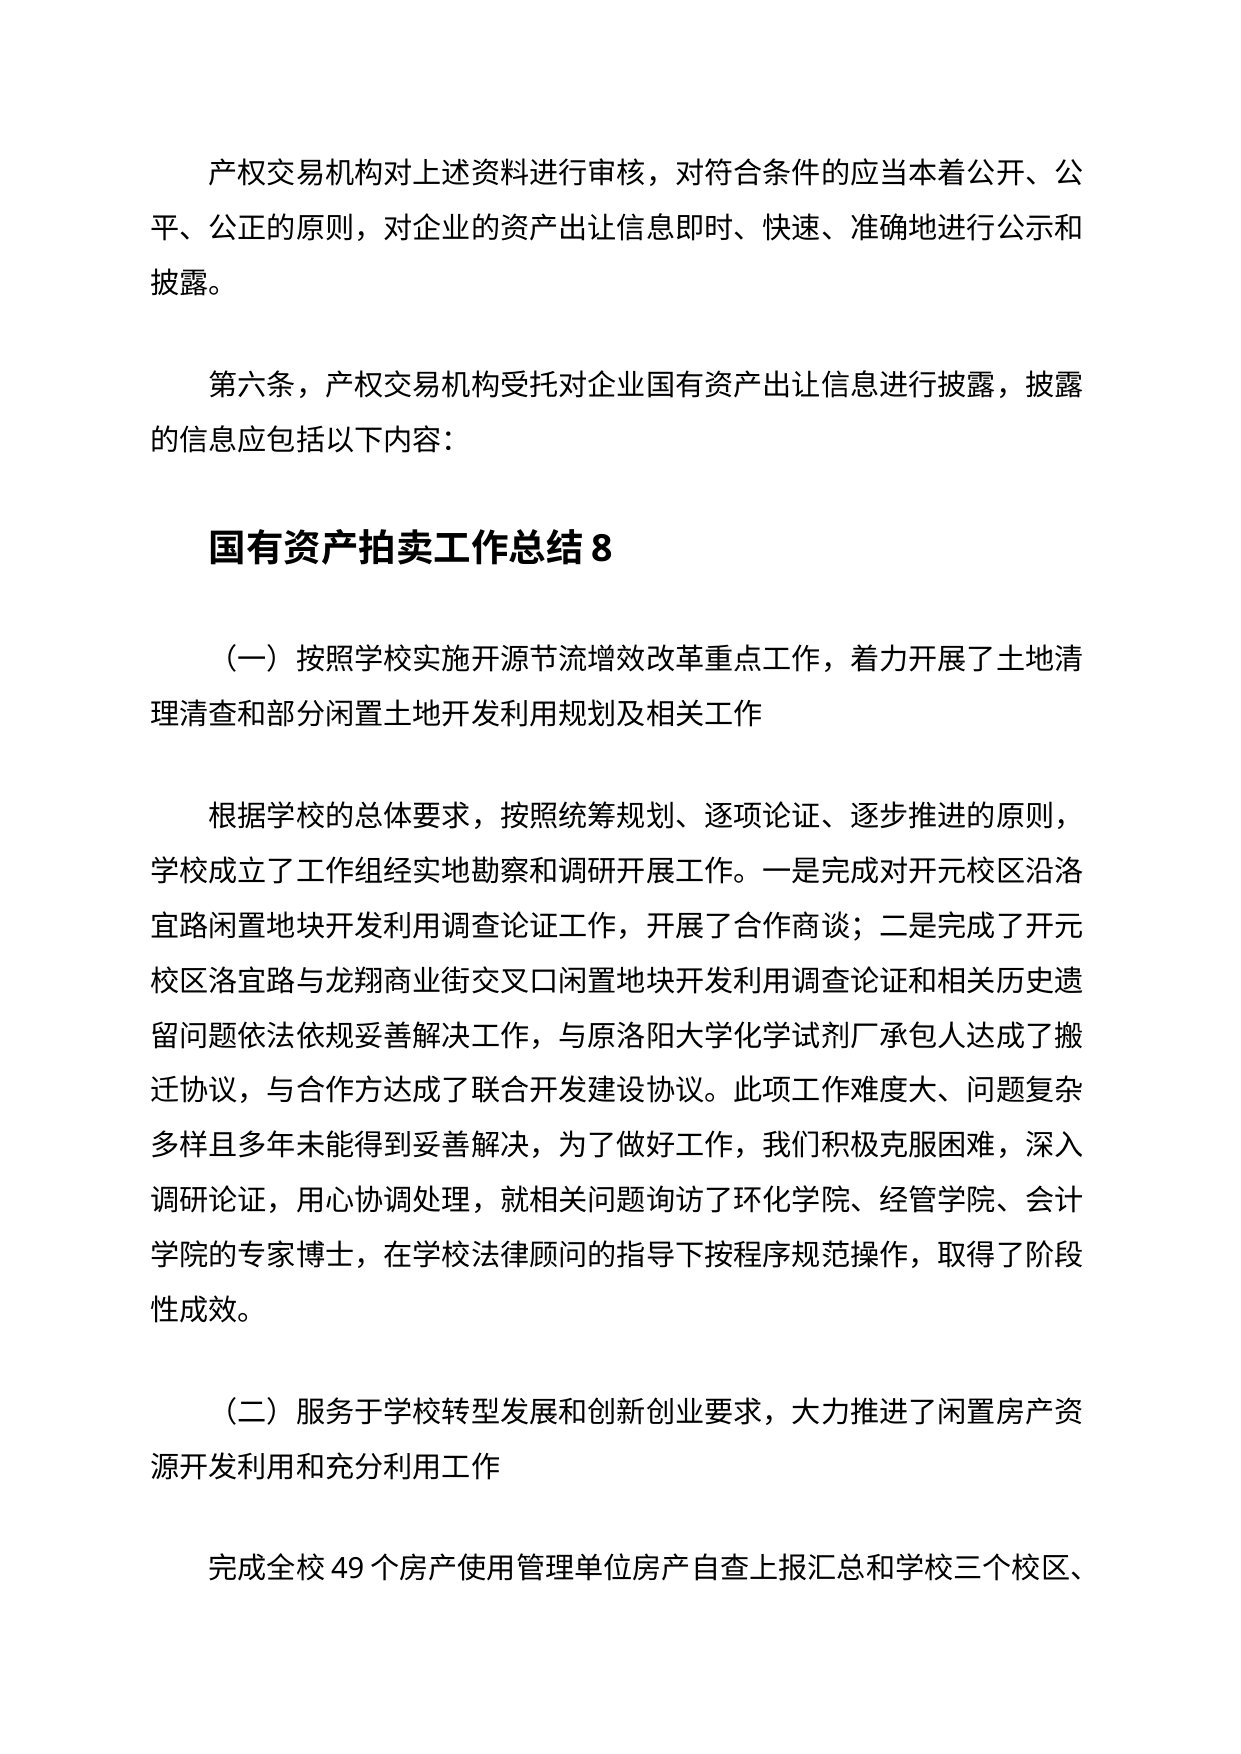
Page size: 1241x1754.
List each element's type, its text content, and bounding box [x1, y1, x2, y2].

text （一）按照学校实施开源节流增效改革重点工作，着力开展了土地清理清查和部分闲置土地开发利用规划及相关工作 [150, 636, 1090, 733]
text 第六条，产权交易机构受托对企业国有资产出让信息进行披露，披露的信息应包括以下内容： [150, 362, 1090, 459]
text （二）服务于学校转型发展和创新创业要求，大力推进了闲置房产资源开发利用和充分利用工作 [150, 1388, 1090, 1486]
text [150, 1545, 1090, 1587]
text 国有资产拍卖工作总结8 [150, 518, 1090, 573]
text 产权交易机构对上述资料进行审核，对符合条件的应当本着公开、公平、公正的原则，对企业的资产出让信息即时、快速、准确地进行公示和披露。 [150, 150, 1090, 302]
text 根据学校的总体要求，按照统筹规划、逐项论证、逐步推进的原则，学校成立了工作组经实地勘察和调研开展工作。一是完成对开元校区沿洛宜路闲置地块开发利用调查论证工作，开展了合作商谈；二是完成了开元校区洛宜路与龙翔商业街交叉口闲置地块开发利用调查论证和相关历史遗留问题依法依规妥善解决工作，与原洛阳大学化学试剂厂承包人达成了搬迁协议，与合作方达成了联合开发建设协议。此项工作难度大、问题复杂多样且多年未能得到妥善解决，为了做好工作，我们积极克服困难，深入调研论证，用心协调处理，就相关问题询访了环化学院、经管学院、会计学院的专家博士，在学校法律顾问的指导下按程序规范操作，取得了阶段性成效。 [150, 792, 1090, 1329]
